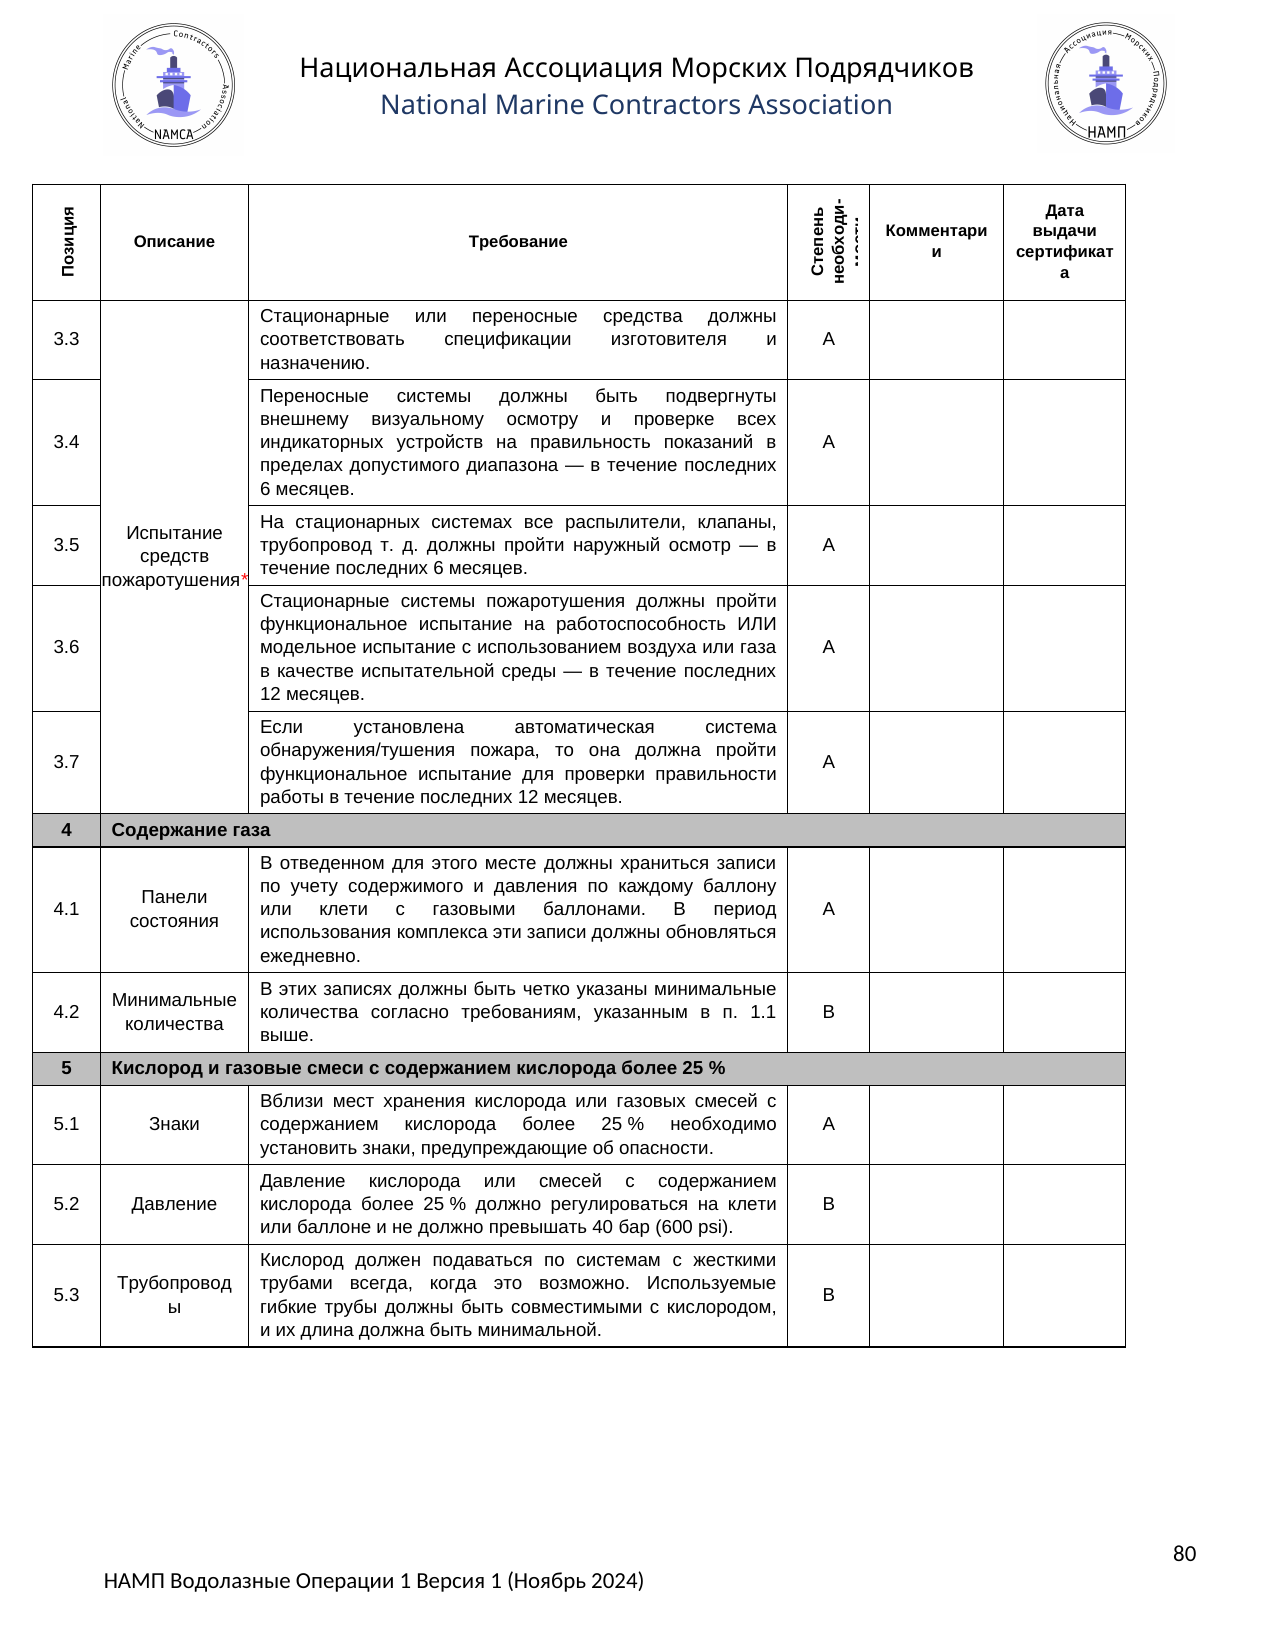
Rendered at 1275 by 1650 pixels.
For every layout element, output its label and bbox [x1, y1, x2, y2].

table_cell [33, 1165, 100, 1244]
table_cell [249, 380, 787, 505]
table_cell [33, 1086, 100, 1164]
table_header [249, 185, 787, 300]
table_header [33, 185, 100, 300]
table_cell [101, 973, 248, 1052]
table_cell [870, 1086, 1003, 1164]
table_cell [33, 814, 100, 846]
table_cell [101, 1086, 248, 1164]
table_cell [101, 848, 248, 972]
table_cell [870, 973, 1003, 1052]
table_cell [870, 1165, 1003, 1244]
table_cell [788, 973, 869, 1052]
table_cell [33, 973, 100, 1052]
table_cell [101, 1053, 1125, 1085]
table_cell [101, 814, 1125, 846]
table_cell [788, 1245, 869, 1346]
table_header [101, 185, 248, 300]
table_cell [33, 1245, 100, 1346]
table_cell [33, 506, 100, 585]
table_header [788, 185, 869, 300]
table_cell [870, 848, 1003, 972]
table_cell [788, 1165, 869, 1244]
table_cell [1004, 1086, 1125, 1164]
picture [1037, 14, 1175, 153]
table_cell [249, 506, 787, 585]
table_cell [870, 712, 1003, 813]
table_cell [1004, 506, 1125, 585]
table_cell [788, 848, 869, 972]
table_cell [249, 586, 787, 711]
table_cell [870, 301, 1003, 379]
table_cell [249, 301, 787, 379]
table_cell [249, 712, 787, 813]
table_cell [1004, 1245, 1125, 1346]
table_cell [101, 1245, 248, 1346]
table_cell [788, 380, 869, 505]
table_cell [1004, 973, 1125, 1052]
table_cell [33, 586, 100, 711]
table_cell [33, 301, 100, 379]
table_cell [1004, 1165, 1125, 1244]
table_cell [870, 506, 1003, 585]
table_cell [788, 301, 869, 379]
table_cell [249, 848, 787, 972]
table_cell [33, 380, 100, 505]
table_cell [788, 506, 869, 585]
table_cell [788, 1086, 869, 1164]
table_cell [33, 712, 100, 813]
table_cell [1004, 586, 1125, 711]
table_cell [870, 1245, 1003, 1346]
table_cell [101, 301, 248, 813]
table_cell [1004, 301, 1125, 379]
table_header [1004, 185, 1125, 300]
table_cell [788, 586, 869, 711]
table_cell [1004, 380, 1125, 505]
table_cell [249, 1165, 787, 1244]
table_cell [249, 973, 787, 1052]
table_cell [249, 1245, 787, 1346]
picture [103, 14, 244, 156]
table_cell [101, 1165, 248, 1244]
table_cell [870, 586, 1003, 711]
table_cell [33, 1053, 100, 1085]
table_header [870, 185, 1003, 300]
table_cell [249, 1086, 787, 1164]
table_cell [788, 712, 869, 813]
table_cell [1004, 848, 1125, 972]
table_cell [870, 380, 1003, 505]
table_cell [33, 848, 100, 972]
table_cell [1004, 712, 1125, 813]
